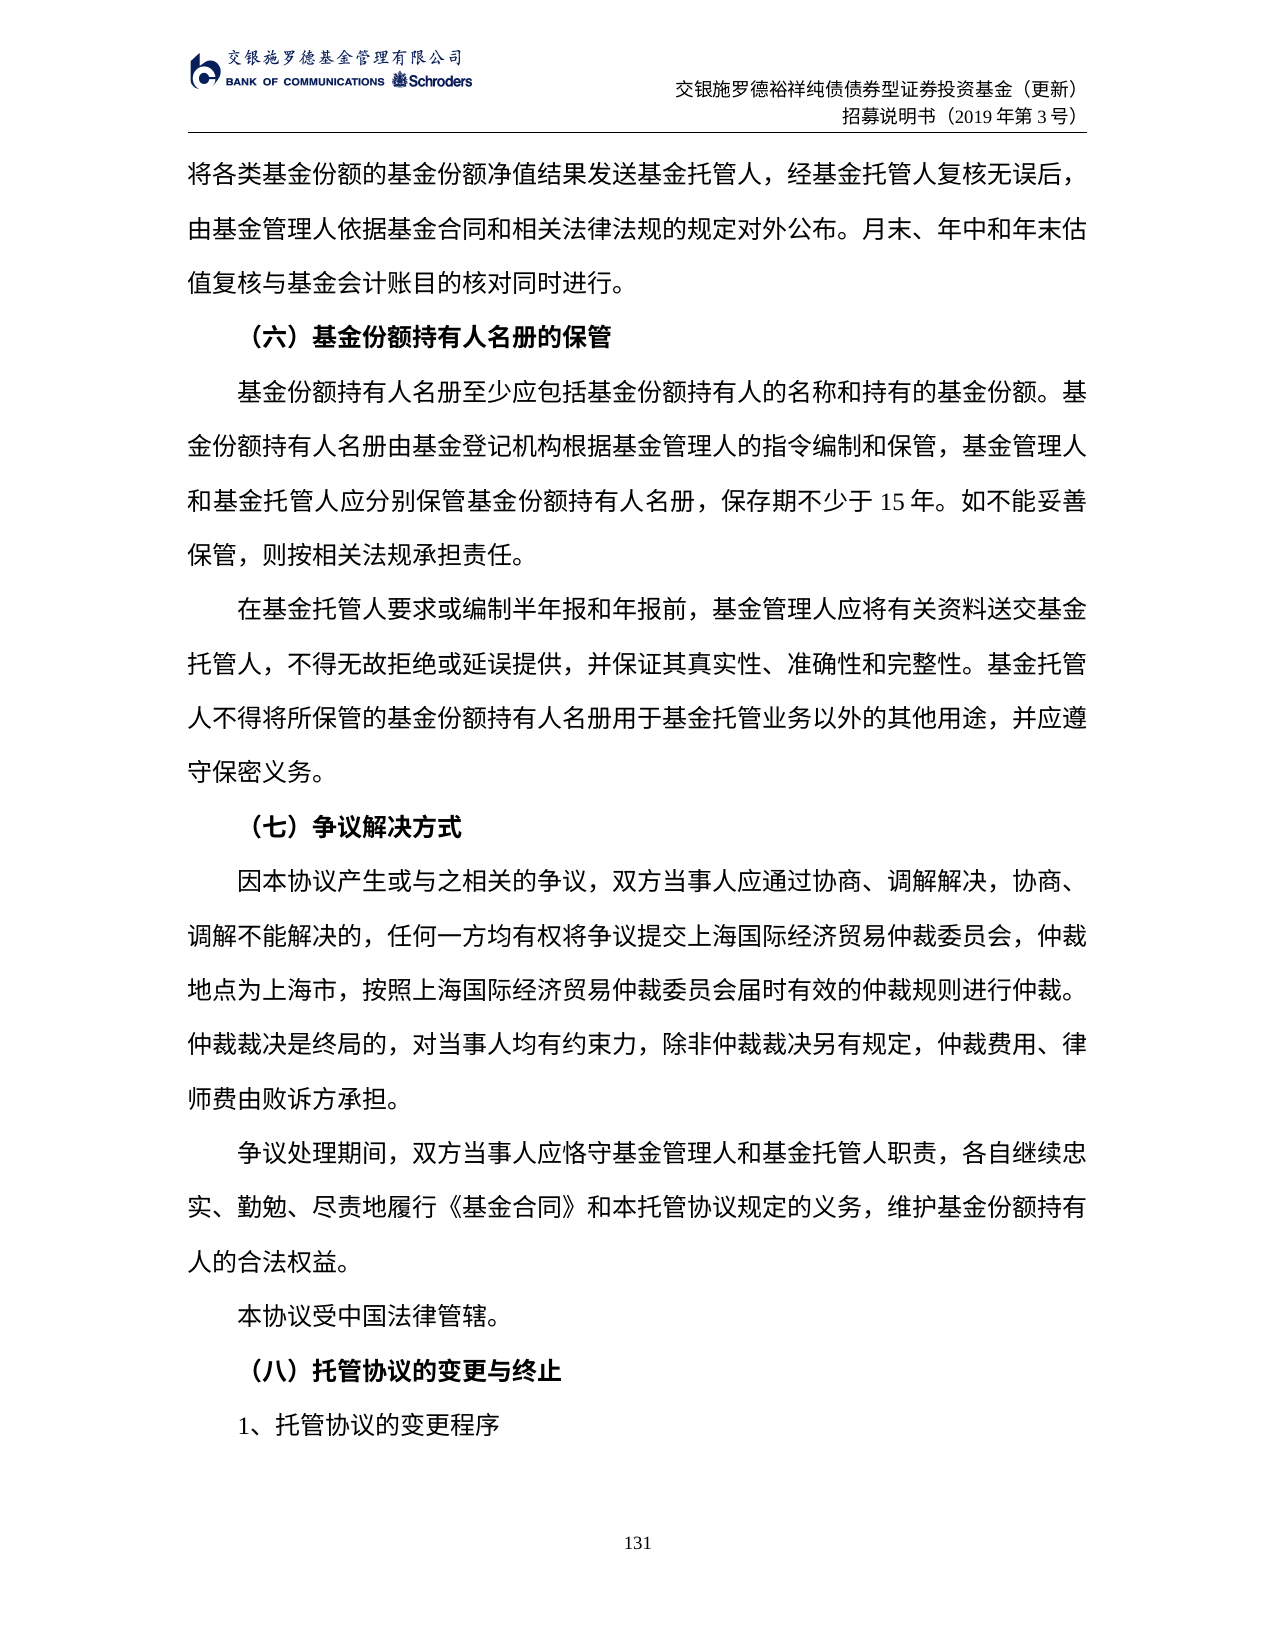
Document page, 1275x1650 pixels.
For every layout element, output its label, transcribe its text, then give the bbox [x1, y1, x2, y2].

text 基金份额持有人名册至少应包括基金份额持有人的名称和持有的基金份额。基金份额持有人名册由基金登记机构根据基金管理人的指令编制和保管，基金管理人和基金托管人应分别保管基金份额持有人名册，保存期不少于15年。如不能妥善保管，则按相关法规承担责任。 [187, 372, 1087, 572]
text 因本协议产生或与之相关的争议，双方当事人应通过协商、调解解决，协商、调解不能解决的，任何一方均有权将争议提交上海国际经济贸易仲裁委员会，仲裁地点为上海市，按照上海国际经济贸易仲裁委员会届时有效的仲裁规则进行仲裁。仲裁裁决是终局的，对当事人均有约束力，除非仲裁裁决另有规定，仲裁费用、律师费由败诉方承担。 [187, 862, 1087, 1115]
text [187, 155, 1087, 300]
text 在基金托管人要求或编制半年报和年报前，基金管理人应将有关资料送交基金托管人，不得无故拒绝或延误提供，并保证其真实性、准确性和完整性。基金托管人不得将所保管的基金份额持有人名册用于基金托管业务以外的其他用途，并应遵守保密义务。 [187, 590, 1087, 789]
text （八）托管协议的变更与终止 [187, 1351, 1087, 1387]
text （六）基金份额持有人名册的保管 [187, 318, 1087, 354]
text 1、托管协议的变更程序 [187, 1405, 1087, 1442]
picture [190, 50, 472, 89]
text 争议处理期间，双方当事人应恪守基金管理人和基金托管人职责，各自继续忠实、勤勉、尽责地履行《基金合同》和本托管协议规定的义务，维护基金份额持有人的合法权益。 [187, 1133, 1087, 1278]
text （七）争议解决方式 [187, 807, 1087, 843]
text 本协议受中国法律管辖。 [187, 1297, 1087, 1333]
